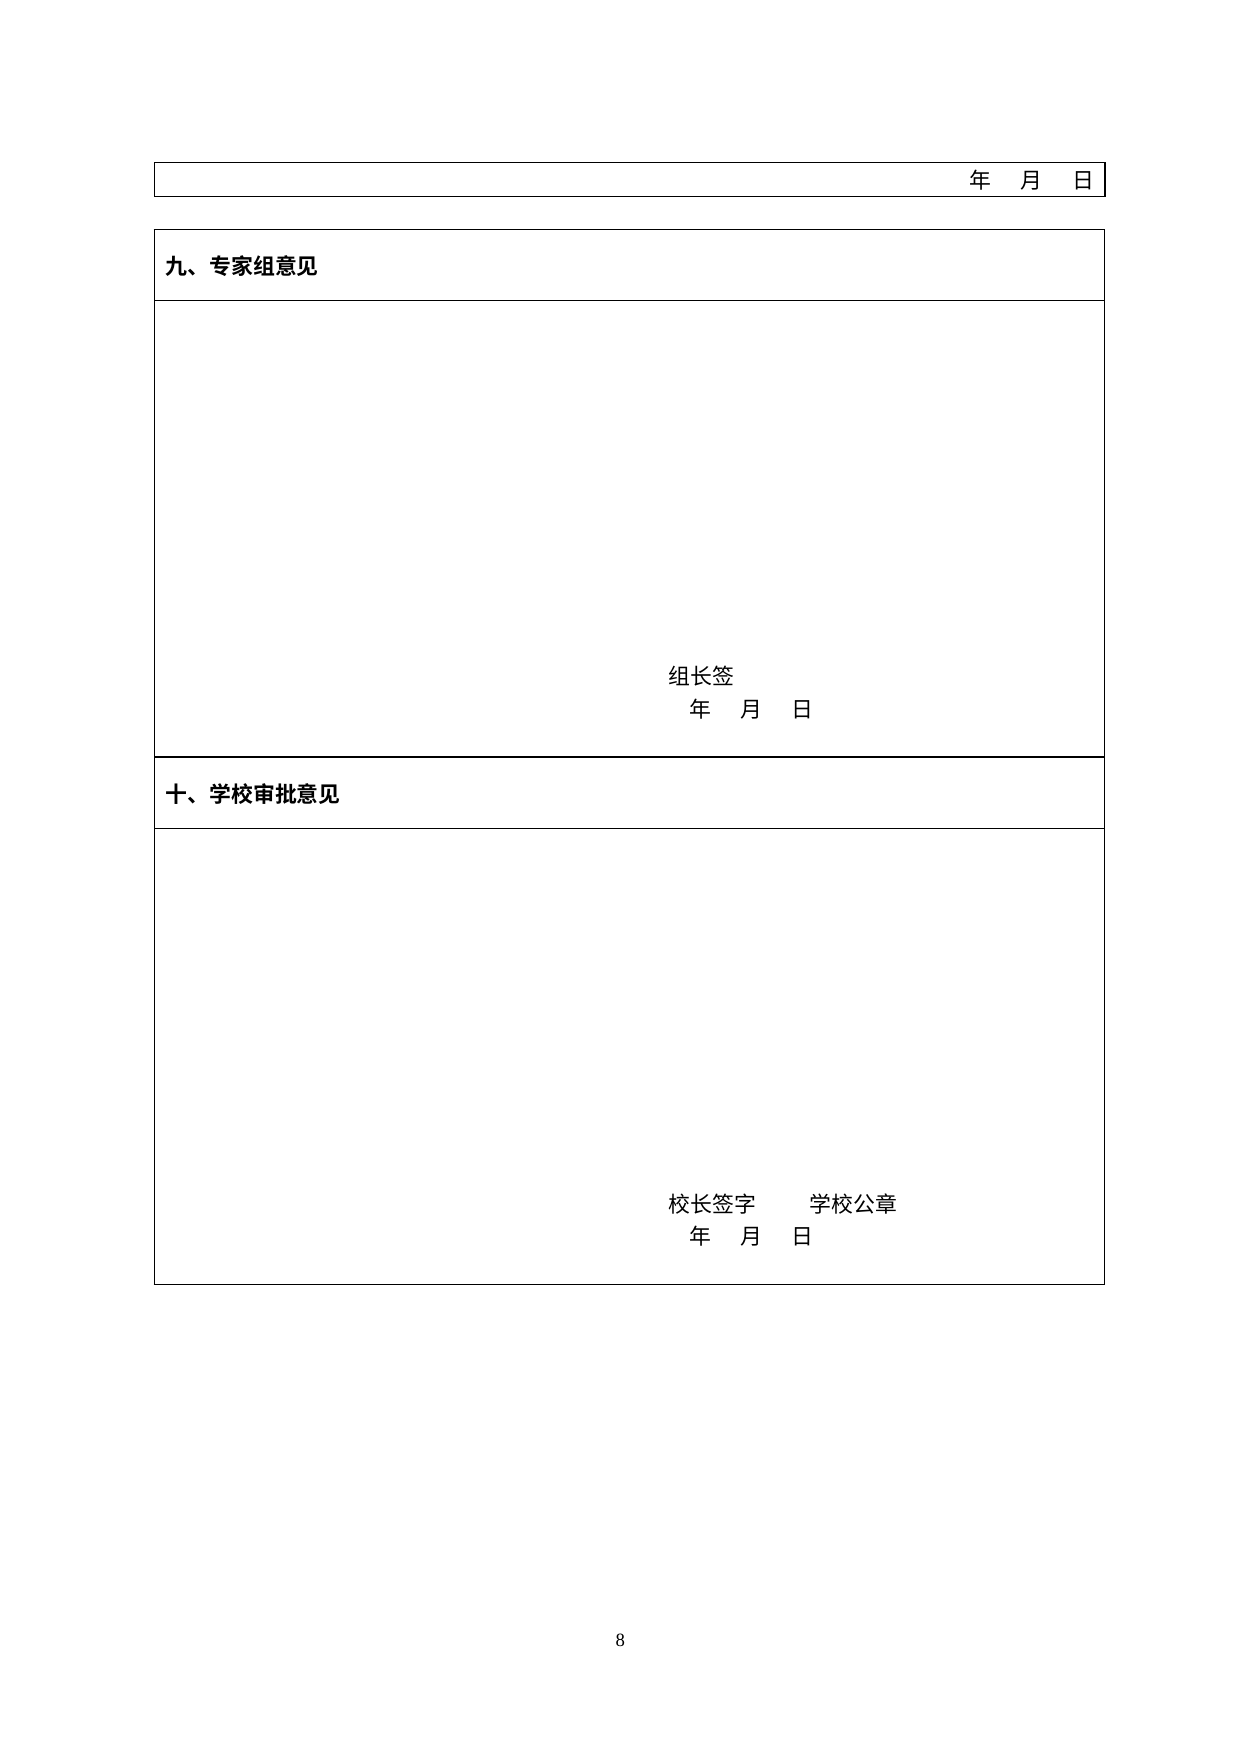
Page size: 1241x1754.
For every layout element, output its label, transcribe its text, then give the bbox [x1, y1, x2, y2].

table_cell 校长签字 学校公章 年 月 日 [155, 829, 1104, 1284]
table_cell 部门负责人签字 公章 年 月 日 [155, 163, 1104, 196]
table_cell 十、学校审批意见 [155, 758, 1104, 828]
table_header 九、专家组意见 [155, 230, 1104, 300]
table_cell 组长签 年 月 日 [155, 301, 1104, 756]
